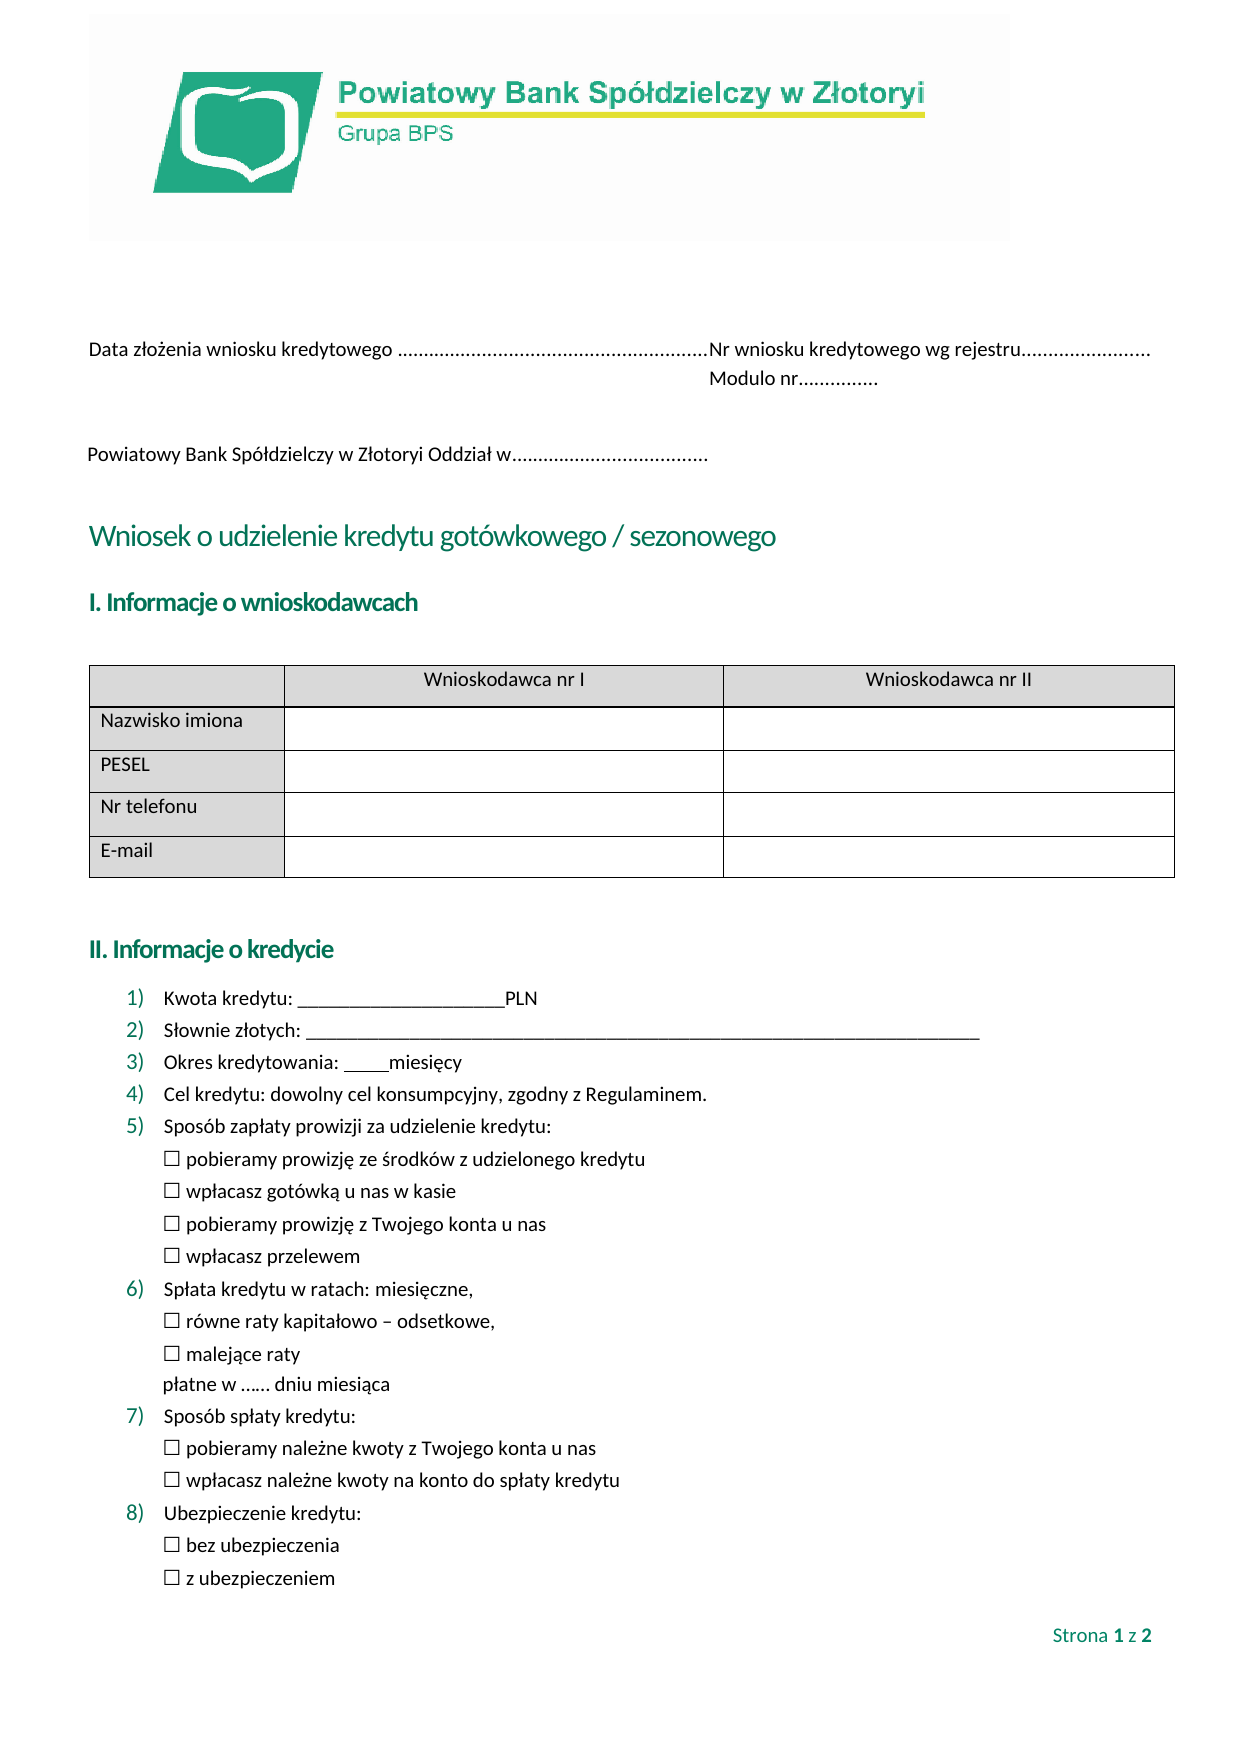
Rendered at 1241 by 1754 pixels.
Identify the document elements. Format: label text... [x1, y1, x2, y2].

picture [88, 14, 1010, 241]
subtitle Wniosek o udzielenie kredytu gotówkowego / sezonowego [89, 517, 1152, 555]
text Modulo nr [89, 365, 1152, 416]
list Cel kredytu: dowolny cel konsumpcyjny, zgodny z Regulaminem. [126, 1079, 1152, 1107]
table_header Wnioskodawca nr II [724, 666, 1174, 706]
table_cell PESEL [90, 751, 284, 792]
table_cell E-mail [90, 837, 284, 877]
table_cell [724, 708, 1174, 750]
list Okres kredytowania: miesięcy [126, 1047, 1152, 1075]
text malejące raty [162, 1339, 1152, 1367]
list Kwota kredytu: ____________________PLN [126, 983, 1152, 1011]
text równe raty kapitałowo – odsetkowe, [162, 1306, 1152, 1335]
table_cell [285, 837, 723, 877]
table_header [90, 666, 284, 706]
list Słownie złotych: _________________________________________________________________ [126, 1015, 1152, 1043]
table_cell [724, 837, 1174, 877]
text pobieramy prowizję ze środków z udzielonego kredytu [162, 1144, 1152, 1172]
table_cell Nr telefonu [90, 793, 284, 836]
table_cell Nazwisko imiona [90, 708, 284, 750]
text wpłacasz przelewem [162, 1242, 1152, 1270]
text płatne w …… dniu miesiąca [162, 1372, 1152, 1397]
list Spłata kredytu w ratach: miesięczne, [126, 1274, 1152, 1302]
list Sposób spłaty kredytu: [126, 1401, 1152, 1429]
text wpłacasz należne kwoty na konto do spłaty kredytu [162, 1466, 1152, 1494]
subtitle II. Informacje o kredycie [89, 932, 1152, 966]
text pobieramy prowizję z Twojego konta u nas [162, 1209, 1152, 1237]
table_cell [285, 751, 723, 792]
list Ubezpieczenie kredytu: [126, 1498, 1152, 1526]
text bez ubezpieczenia [162, 1530, 1152, 1559]
text Data złożenia wniosku kredytowego Nr wniosku kredytowego wg rejestru [89, 336, 1152, 361]
table_cell [724, 751, 1174, 792]
text pobieramy należne kwoty z Twojego konta u nas [162, 1433, 1152, 1461]
text z ubezpieczeniem [162, 1563, 1152, 1591]
subtitle I. Informacje o wnioskodawcach [89, 585, 1152, 618]
text Powiatowy Bank Spółdzielczy w Złotoryi Oddział w [87, 441, 1152, 466]
table_cell [285, 793, 723, 836]
text wpłacasz gotówką u nas w kasie [162, 1176, 1152, 1205]
table_header Wnioskodawca nr I [285, 666, 723, 706]
table_cell [724, 793, 1174, 836]
table_cell [285, 708, 723, 750]
list Sposób zapłaty prowizji za udzielenie kredytu: [126, 1112, 1152, 1140]
